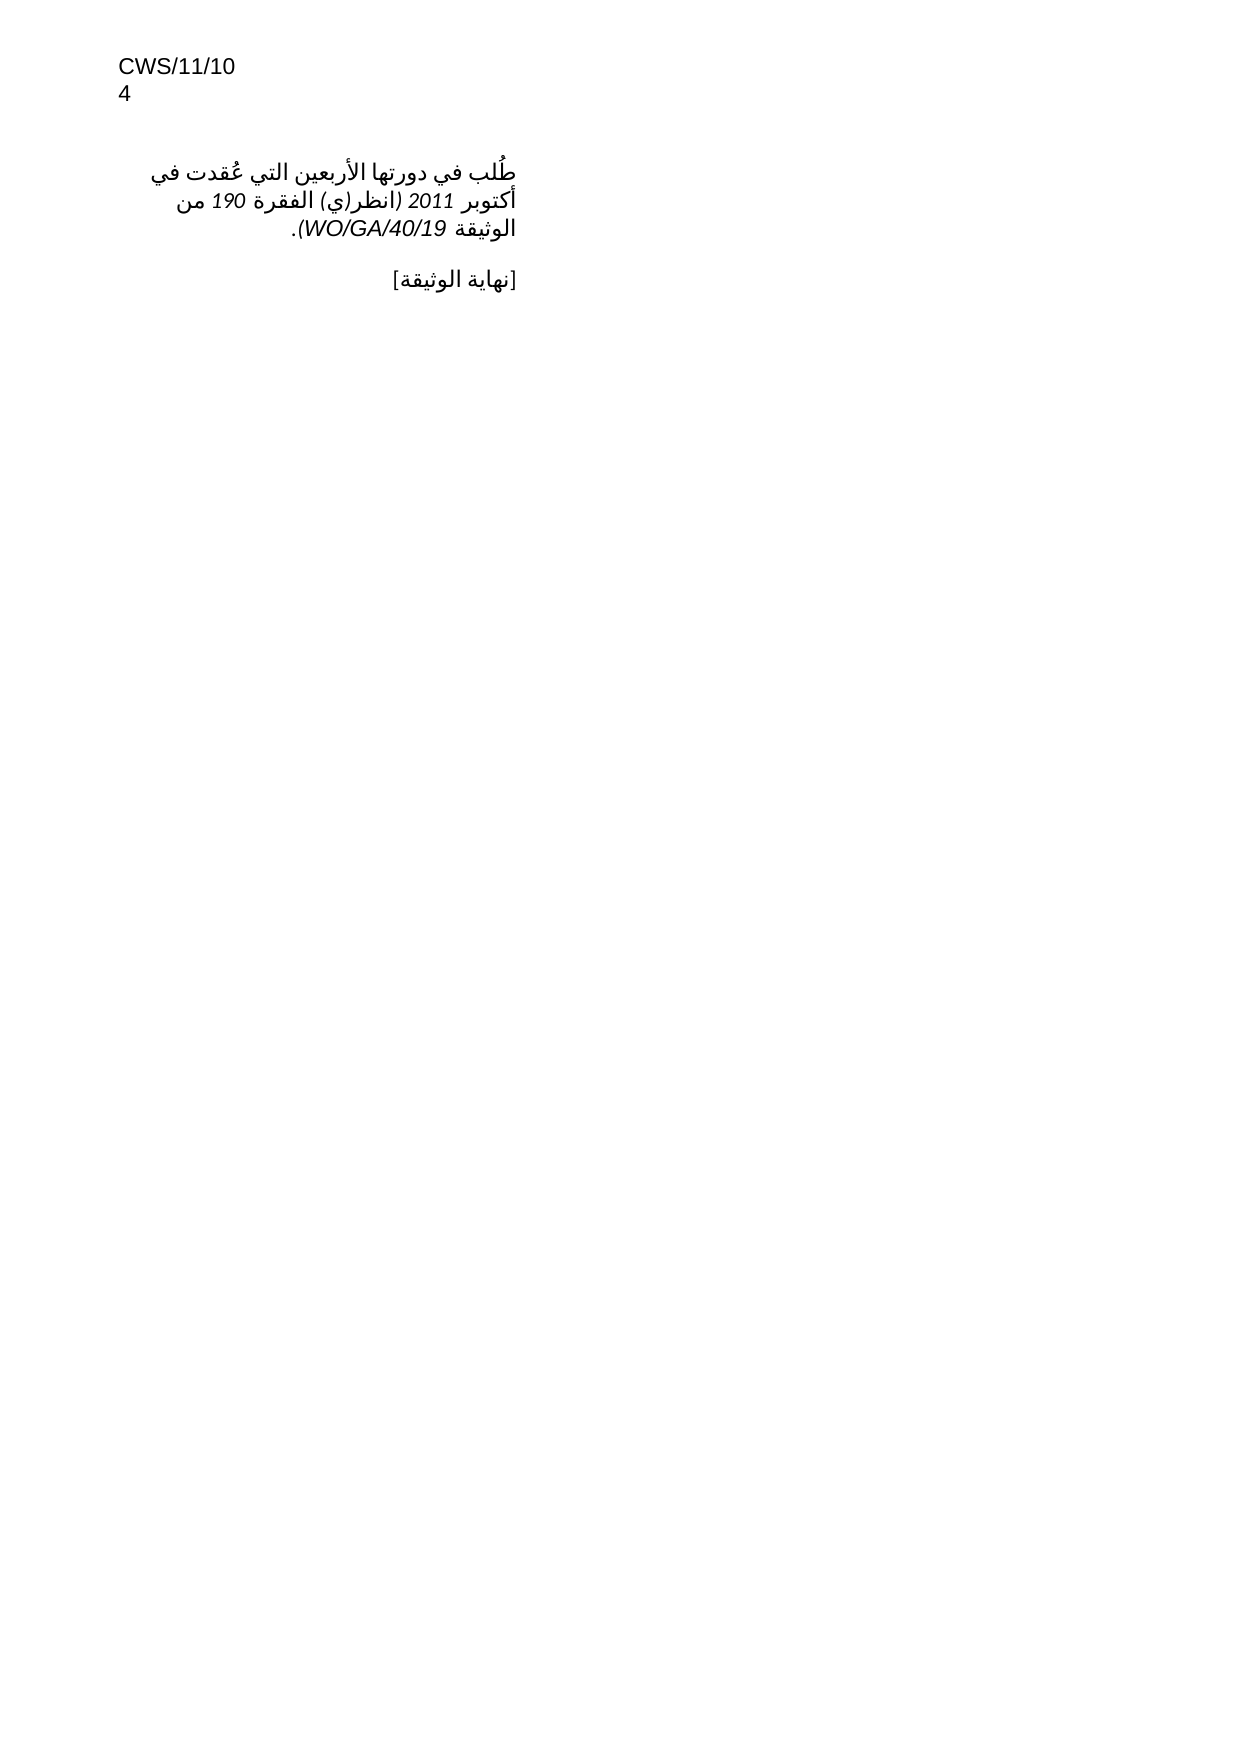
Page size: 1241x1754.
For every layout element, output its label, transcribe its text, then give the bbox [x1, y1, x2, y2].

text [نهاية الوثيقة] [118, 266, 517, 293]
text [118, 158, 516, 243]
